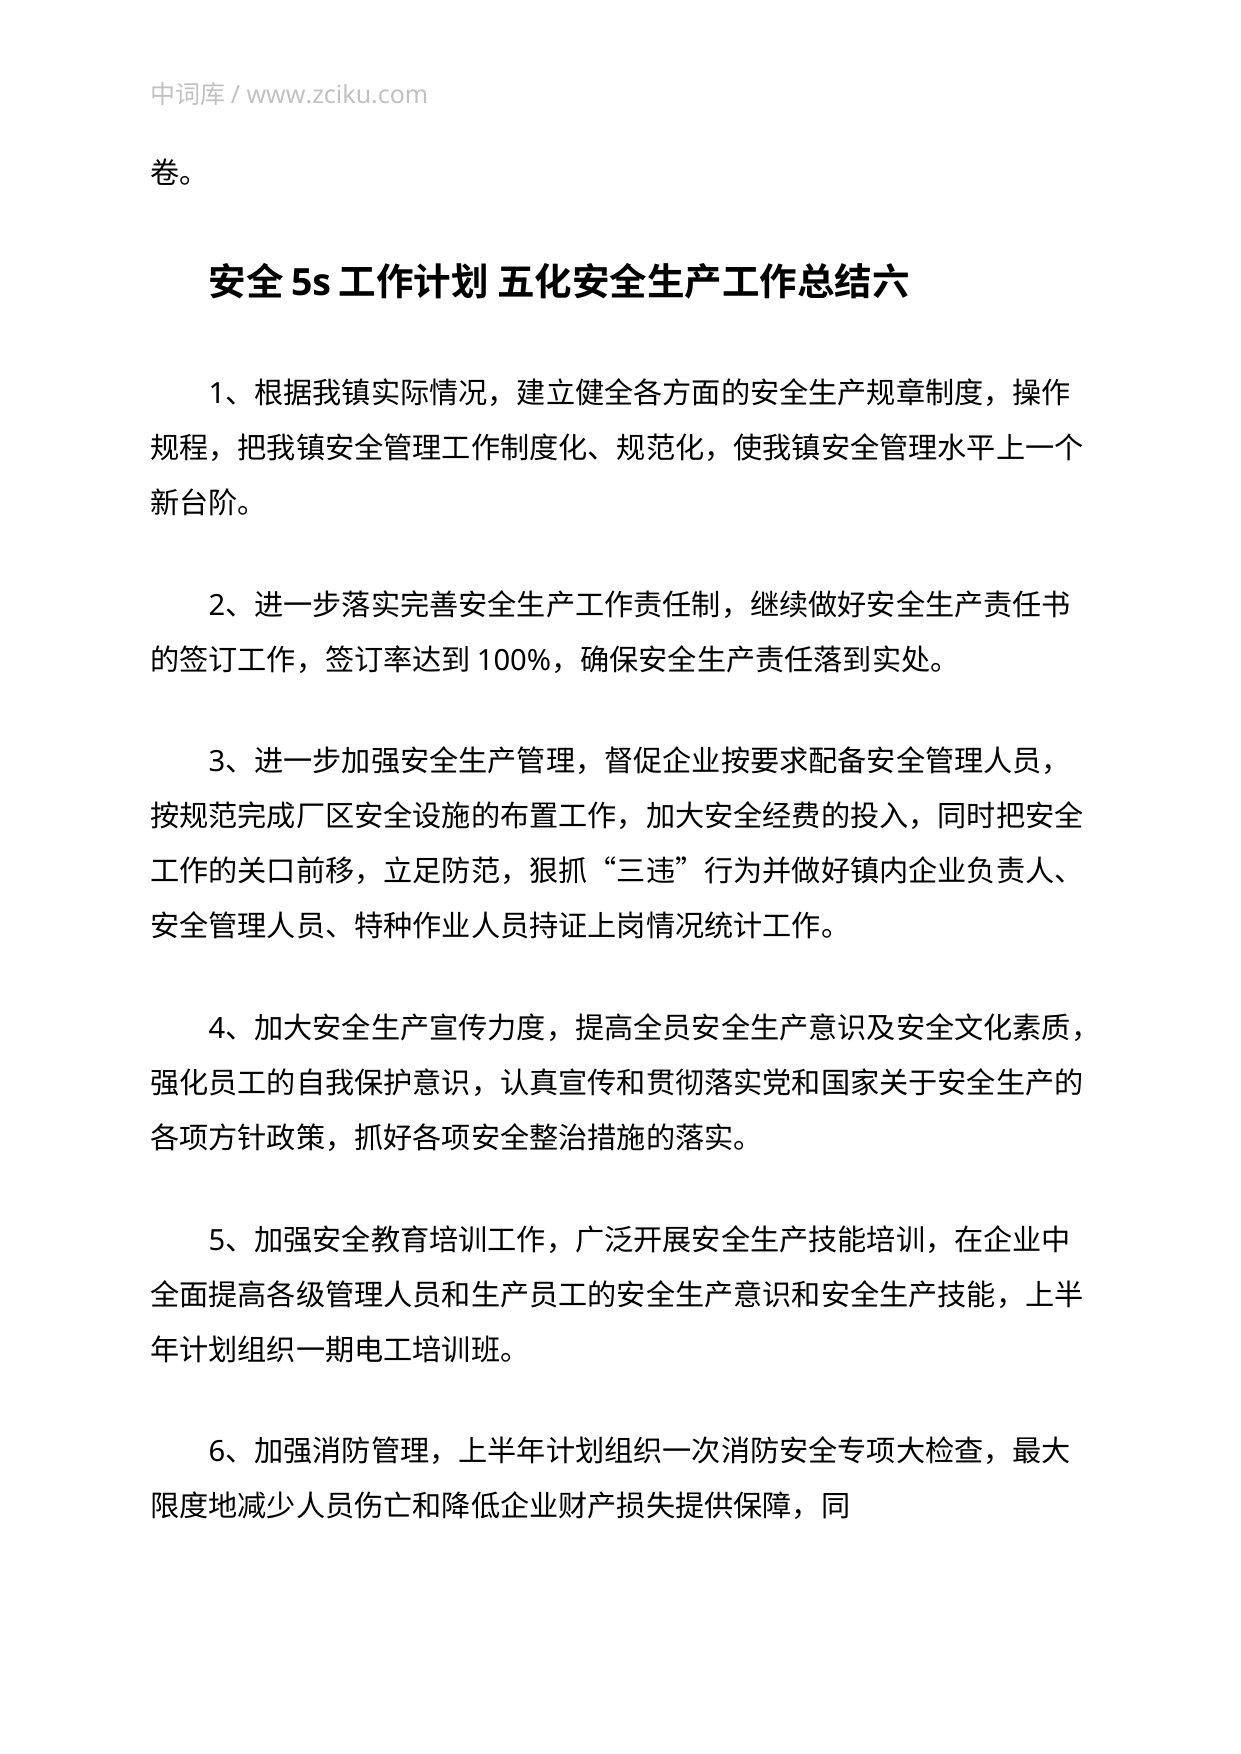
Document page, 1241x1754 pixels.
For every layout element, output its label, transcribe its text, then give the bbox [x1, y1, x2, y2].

text 2、进一步落实完善安全生产工作责任制，继续做好安全生产责任书的签订工作，签订率达到100%，确保安全生产责任落到实处。 [150, 581, 1090, 678]
text 6、加强消防管理，上半年计划组织一次消防安全专项大检查，最大限度地减少人员伤亡和降低企业财产损失提供保障，同 [150, 1428, 1090, 1525]
text 5、加强安全教育培训工作，广泛开展安全生产技能培训，在企业中全面提高各级管理人员和生产员工的安全生产意识和安全生产技能，上半年计划组织一期电工培训班。 [150, 1216, 1090, 1368]
text 安全5s工作计划 五化安全生产工作总结六 [150, 252, 1090, 306]
text 1、根据我镇实际情况，建立健全各方面的安全生产规章制度，操作规程，把我镇安全管理工作制度化、规范化，使我镇安全管理水平上一个新台阶。 [150, 369, 1090, 522]
text 4、加大安全生产宣传力度，提高全员安全生产意识及安全文化素质，强化员工的自我保护意识，认真宣传和贯彻落实党和国家关于安全生产的各项方针政策，抓好各项安全整治措施的落实。 [150, 1004, 1090, 1157]
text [150, 150, 1090, 192]
text 3、进一步加强安全生产管理，督促企业按要求配备安全管理人员，按规范完成厂区安全设施的布置工作，加大安全经费的投入，同时把安全工作的关口前移，立足防范，狠抓“三违”行为并做好镇内企业负责人、安全管理人员、特种作业人员持证上岗情况统计工作。 [150, 738, 1090, 945]
